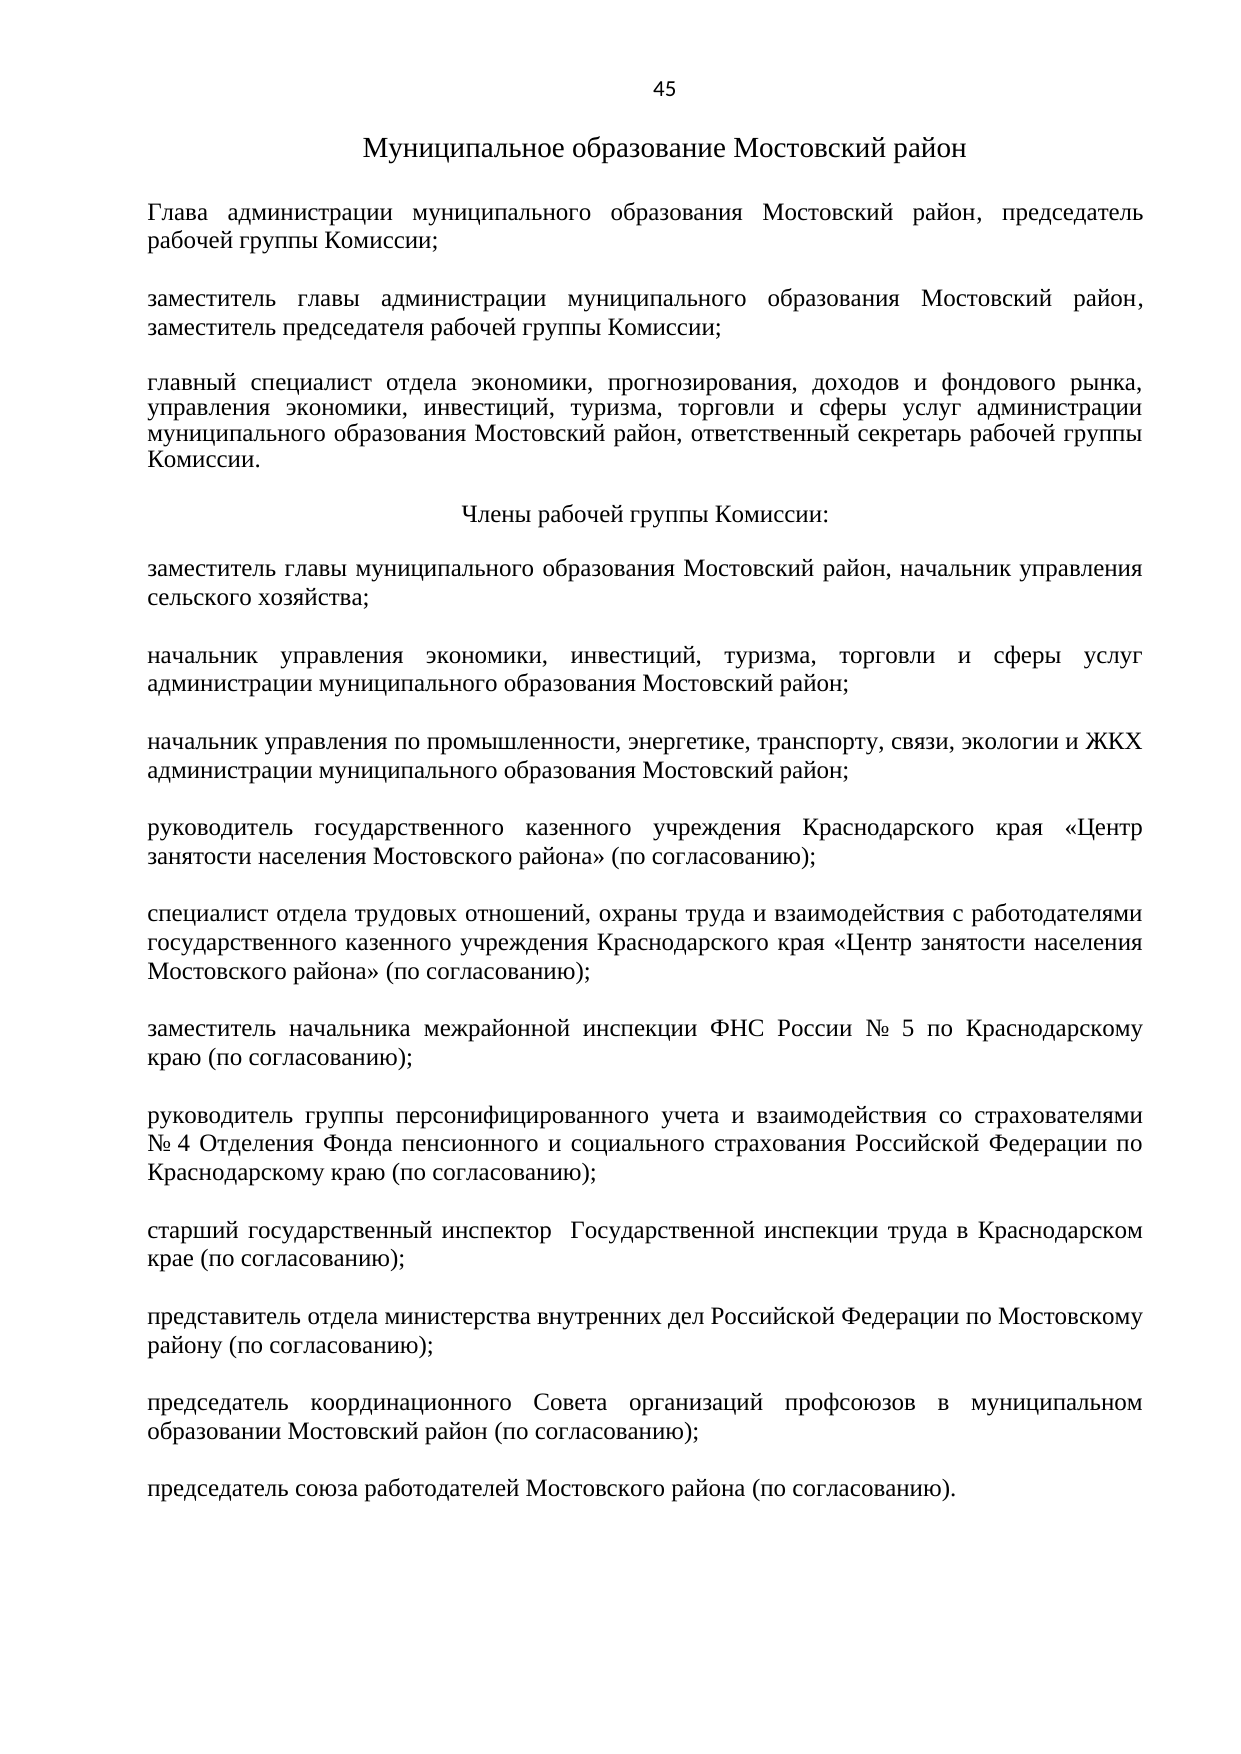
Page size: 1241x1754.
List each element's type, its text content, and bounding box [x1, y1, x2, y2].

table_cell руководитель государственного казенного учреждения Краснодарского края «Центр занятости населения Мостовского района» (по согласованию); [136, 812, 1155, 898]
table_header Глава администрации муниципального образования Мостовский район, председатель рабочей группы Комиссии; [136, 197, 1155, 283]
table_cell Члены рабочей группы Комиссии: [136, 502, 1155, 553]
table_cell специалист отдела трудовых отношений, охраны труда и взаимодействия с работодателями государственного казенного учреждения Краснодарского края «Центр занятости населения Мостовского района» (по согласованию); [136, 899, 1155, 1013]
table_cell председатель союза работодателей Мостовского района (по согласованию). [136, 1474, 1155, 1531]
table_cell заместитель начальника межрайонной инспекции ФНС России № 5 по Краснодарскому краю (по согласованию); [136, 1014, 1155, 1100]
text Муниципальное образование Мостовский район [177, 130, 1152, 163]
table_cell представитель отдела министерства внутренних дел Российской Федерации по Мостовскому району (по согласованию); [136, 1301, 1155, 1387]
table_cell председатель координационного Совета организаций профсоюзов в муниципальном образовании Мостовский район (по согласованию); [136, 1387, 1155, 1473]
table_cell заместитель главы администрации муниципального образования Мостовский район, заместитель председателя рабочей группы Комиссии; [136, 283, 1155, 369]
table_cell руководитель группы персонифицированного учета и взаимодействия со страхователями № 4 Отделения Фонда пенсионного и социального страхования Российской Федерации по Краснодарскому краю (по согласованию); [136, 1100, 1155, 1215]
table_cell начальник управления экономики, инвестиций, туризма, торговли и сферы услуг администрации муниципального образования Мостовский район; [136, 640, 1155, 726]
table_cell заместитель главы муниципального образования Мостовский район, начальник управления сельского хозяйства; [136, 554, 1155, 640]
table_cell начальник управления по промышленности, энергетике, транспорту, связи, экологии и ЖКХ администрации муниципального образования Мостовский район; [136, 726, 1155, 812]
table_cell главный специалист отдела экономики, прогнозирования, доходов и фондового рынка, управления экономики, инвестиций, туризма, торговли и сферы услуг администрации муниципального образования Мостовский район, ответственный секретарь рабочей группы Комиссии. [136, 369, 1155, 502]
table_cell старший государственный инспектор Государственной инспекции труда в Краснодарском крае (по согласованию); [136, 1215, 1155, 1301]
